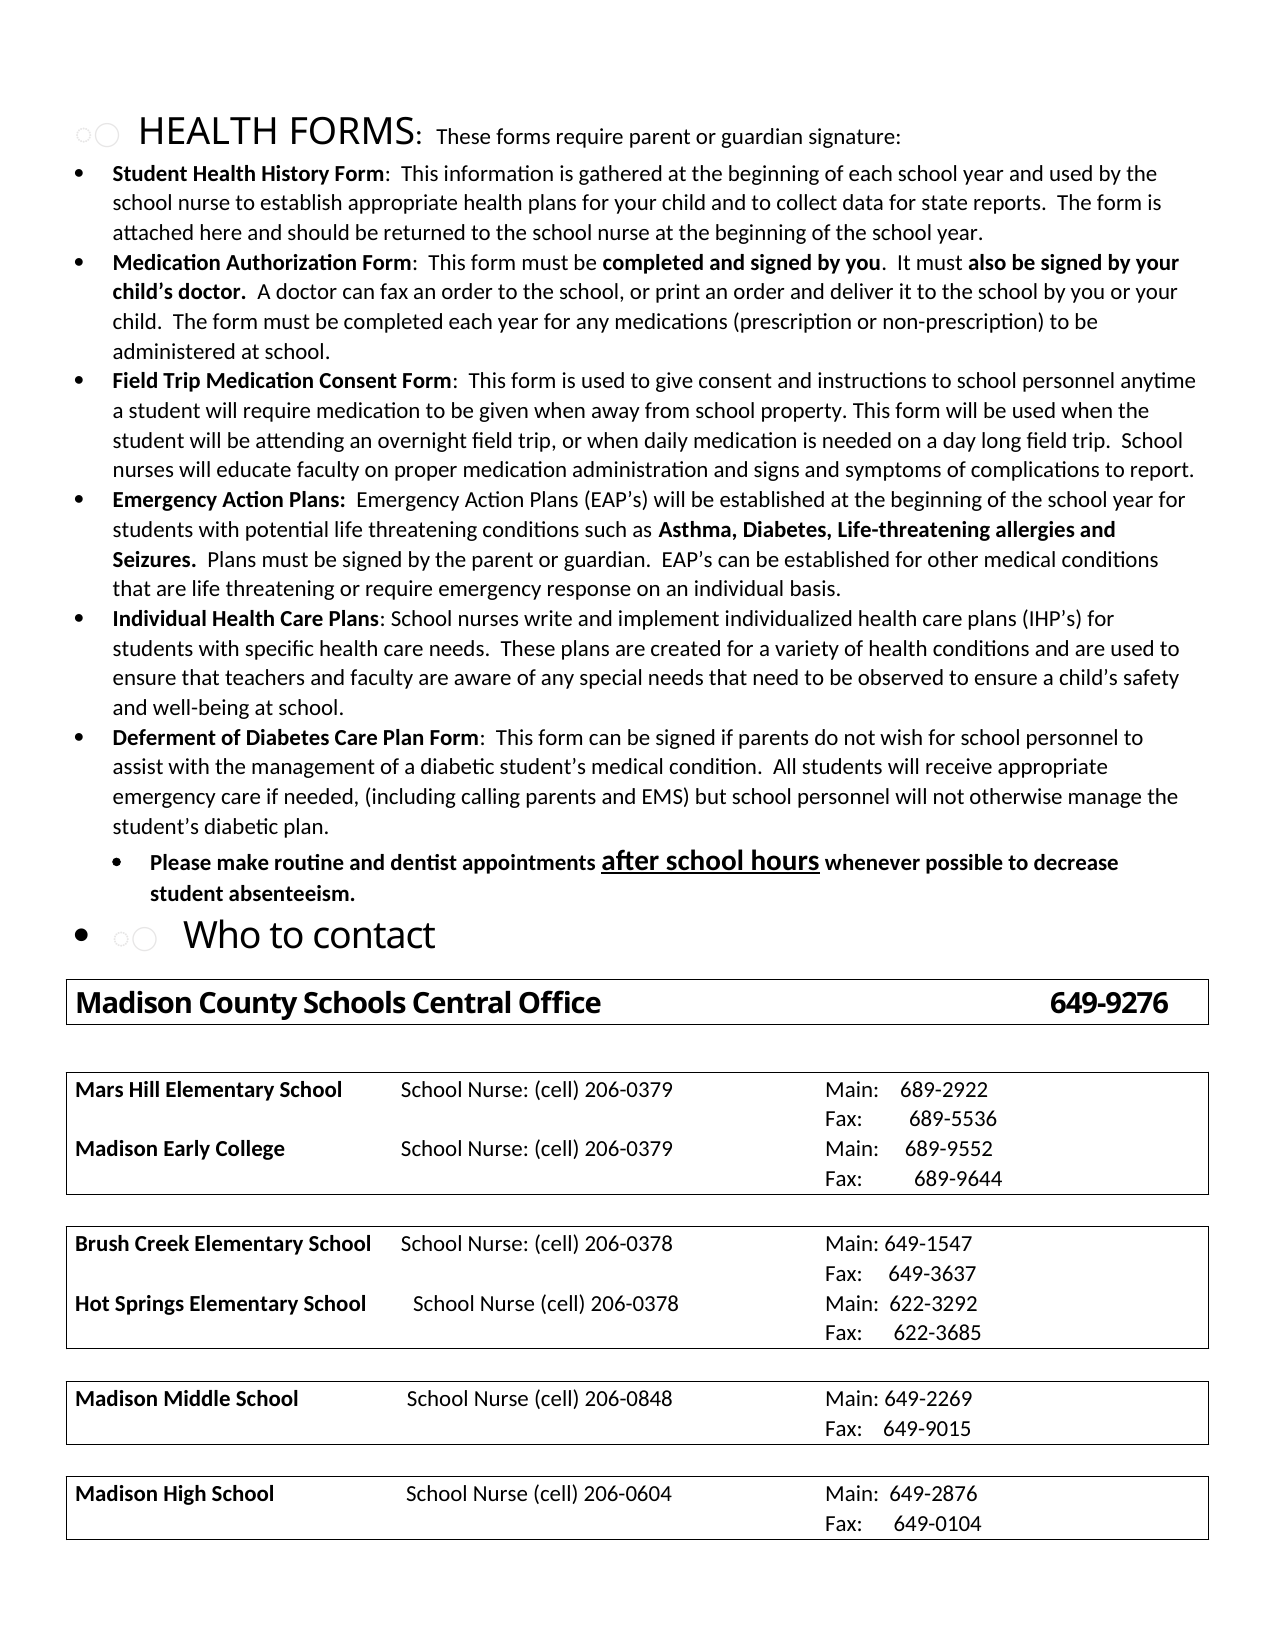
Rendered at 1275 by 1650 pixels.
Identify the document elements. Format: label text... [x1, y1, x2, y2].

text Hot Springs Elementary School School Nurse (cell) 206-0378 Main: 622-3292 [67, 1286, 1208, 1315]
text Mars Hill Elementary School School Nurse: (cell) 206-0379 Main: 689-2922 [67, 1073, 1208, 1101]
list Deferment of Diabetes Care Plan Form: This form can be signed if parents do not wish for school personnel to assist with the management of a diabetic student’s medical condition. All students will receive appropriate emergency care if needed, (including calling parents and EMS) but school personnel will not otherwise manage the student’s diabetic plan. [75, 723, 1200, 840]
text Fax: 689-5536 [67, 1101, 1208, 1131]
text Fax: 622-3685 [67, 1315, 1208, 1348]
text Fax: 649-3637 [67, 1256, 1208, 1286]
list Student Health History Form: This information is gathered at the beginning of each school year and used by the school nurse to establish appropriate health plans for your child and to collect data for state reports. The form is attached here and should be returned to the school nurse at the beginning of the school year. [75, 159, 1200, 246]
list Individual Health Care Plans: School nurses write and implement individualized health care plans (IHP’s) for students with specific health care needs. These plans are created for a variety of health conditions and are used to ensure that teachers and faculty are aware of any special needs that need to be observed to ensure a child’s safety and well-being at school. [75, 604, 1200, 721]
list Field Trip Medication Consent Form: This form is used to give consent and instructions to school personnel anytime a student will require medication to be given when away from school property. This form will be used when the student will be attending an overnight field trip, or when daily medication is needed on a day long field trip. School nurses will educate faculty on proper medication administration and signs and symptoms of complications to report. [75, 367, 1200, 484]
text Fax: 649-0104 [67, 1506, 1208, 1539]
text Fax: 649-9015 [67, 1411, 1208, 1444]
text Madison Early College School Nurse: (cell) 206-0379 Main: 689-9552 [67, 1131, 1208, 1161]
text Brush Creek Elementary School School Nurse: (cell) 206-0378 Main: 649-1547 [67, 1227, 1208, 1256]
text Madison Middle School School Nurse (cell) 206-0848 Main: 649-2269 [67, 1382, 1208, 1411]
list Please make routine and dentist appointments after school hours whenever possible to decrease student absenteeism. [112, 842, 1200, 907]
title Madison County Schools Central Office 649-9276 [67, 980, 1208, 1024]
list Emergency Action Plans: Emergency Action Plans (EAP’s) will be established at the beginning of the school year for students with potential life threatening conditions such as Asthma, Diabetes, Life-threatening allergies and Seizures. Plans must be signed by the parent or guardian. EAP’s can be established for other medical conditions that are life threatening or require emergency response on an individual basis. [75, 485, 1200, 602]
text Madison High School School Nurse (cell) 206-0604 Main: 649-2876 [67, 1477, 1208, 1506]
text Fax: 689-9644 [67, 1161, 1208, 1194]
list ⃝ Who to contact [75, 908, 1200, 959]
list ⃝ HEALTH FORMS: These forms require parent or guardian signature: [75, 105, 1200, 156]
list Medication Authorization Form: This form must be completed and signed by you. It must also be signed by your child’s doctor. A doctor can fax an order to the school, or print an order and deliver it to the school by you or your child. The form must be completed each year for any medications (prescription or non-prescription) to be administered at school. [75, 248, 1200, 365]
